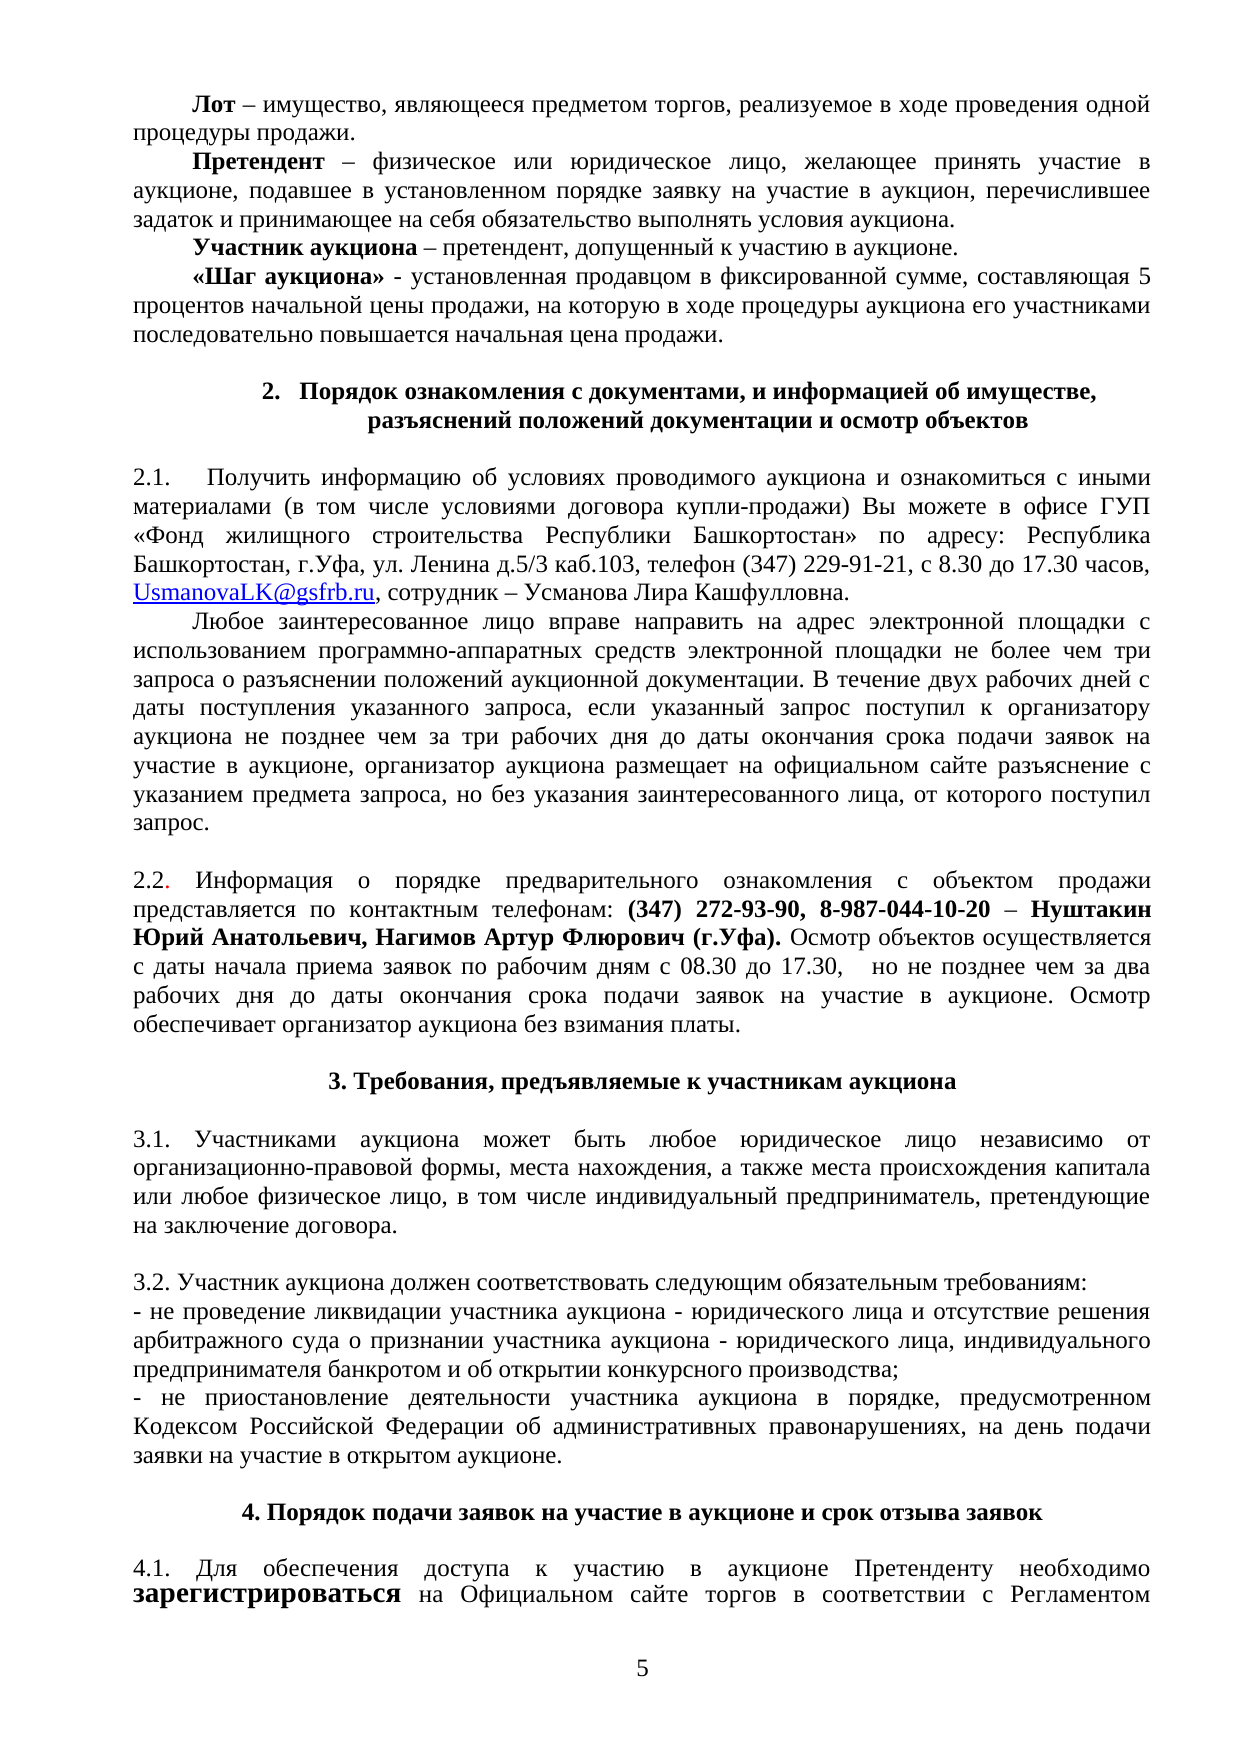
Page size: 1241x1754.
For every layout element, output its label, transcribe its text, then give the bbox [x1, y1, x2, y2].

text «Шаг аукциона» - установленная продавцом в фиксированной сумме, составляющая 5 процентов начальной цены продажи, на которую в ходе процедуры аукциона его участниками последовательно повышается начальная цена продажи. [133, 261, 1152, 347]
text Лот – имущество, являющееся предметом торгов, реализуемое в ходе проведения одной процедуры продажи. [133, 89, 1152, 146]
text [133, 1556, 1152, 1608]
text - не проведение ликвидации участника аукциона - юридического лица и отсутствие решения арбитражного суда о признании участника аукциона - юридического лица, индивидуального предпринимателя банкротом и об открытии конкурсного производства; [133, 1296, 1152, 1382]
text 4. Порядок подачи заявок на участие в аукционе и срок отзыва заявок [133, 1497, 1152, 1526]
list Получить информацию об условиях проводимого аукциона и ознакомиться с иными материалами (в том числе условиями договора купли-продажи) Вы можете в офисе ГУП «Фонд жилищного строительства Республики Башкортостан» по адресу: Республика Башкортостан, г.Уфа, ул. Ленина д.5/3 каб.103, телефон (347) 229-91-21, с 8.30 до 17.30 часов, UsmanovaLK@gsfrb.ru, сотрудник – Усманова Лира Кашфулловна. [133, 462, 1152, 606]
text 3.1. Участниками аукциона может быть любое юридическое лицо независимо от организационно-правовой формы, места нахождения, а также места происхождения капитала или любое физическое лицо, в том числе индивидуальный предприниматель, претендующие на заключение договора. [133, 1124, 1152, 1239]
text 2.2. Информация о порядке предварительного ознакомления с объектом продажи представляется по контактным телефонам: (347) 272-93-90, 8-987-044-10-20 – Нуштакин Юрий Анатольевич, Нагимов Артур Флюрович (г.Уфа). Осмотр объектов осуществляется с даты начала приема заявок по рабочим дням с 08.30 до 17.30, но не позднее чем за два рабочих дня до даты окончания срока подачи заявок на участие в аукционе. Осмотр обеспечивает организатор аукциона без взимания платы. [133, 865, 1152, 1037]
text - не приостановление деятельности участника аукциона в порядке, предусмотренном Кодексом Российской Федерации об административных правонарушениях, на день подачи заявки на участие в открытом аукционе. [133, 1382, 1152, 1469]
text Претендент – физическое или юридическое лицо, желающее принять участие в аукционе, подавшее в установленном порядке заявку на участие в аукцион, перечислившее задаток и принимающее на себя обязательство выполнять условия аукциона. [133, 146, 1152, 232]
text Участник аукциона – претендент, допущенный к участию в аукционе. [133, 232, 1152, 261]
text Любое заинтересованное лицо вправе направить на адрес электронной площадки с использованием программно-аппаратных средств электронной площадки не более чем три запроса о разъяснении положений аукционной документации. В течение двух рабочих дней с даты поступления указанного запроса, если указанный запрос поступил к организатору аукциона не позднее чем за три рабочих дня до даты окончания срока подачи заявок на участие в аукционе, организатор аукциона размещает на официальном сайте разъяснение с указанием предмета запроса, но без указания заинтересованного лица, от которого поступил запрос. [133, 606, 1152, 836]
text 3. Требования, предъявляемые к участникам аукциона [133, 1066, 1152, 1095]
list Порядок ознакомления с документами, и информацией об имуществе, разъяснений положений документации и осмотр объектов [207, 376, 1152, 434]
text 3.2. Участник аукциона должен соответствовать следующим обязательным требованиям: [133, 1267, 1152, 1296]
